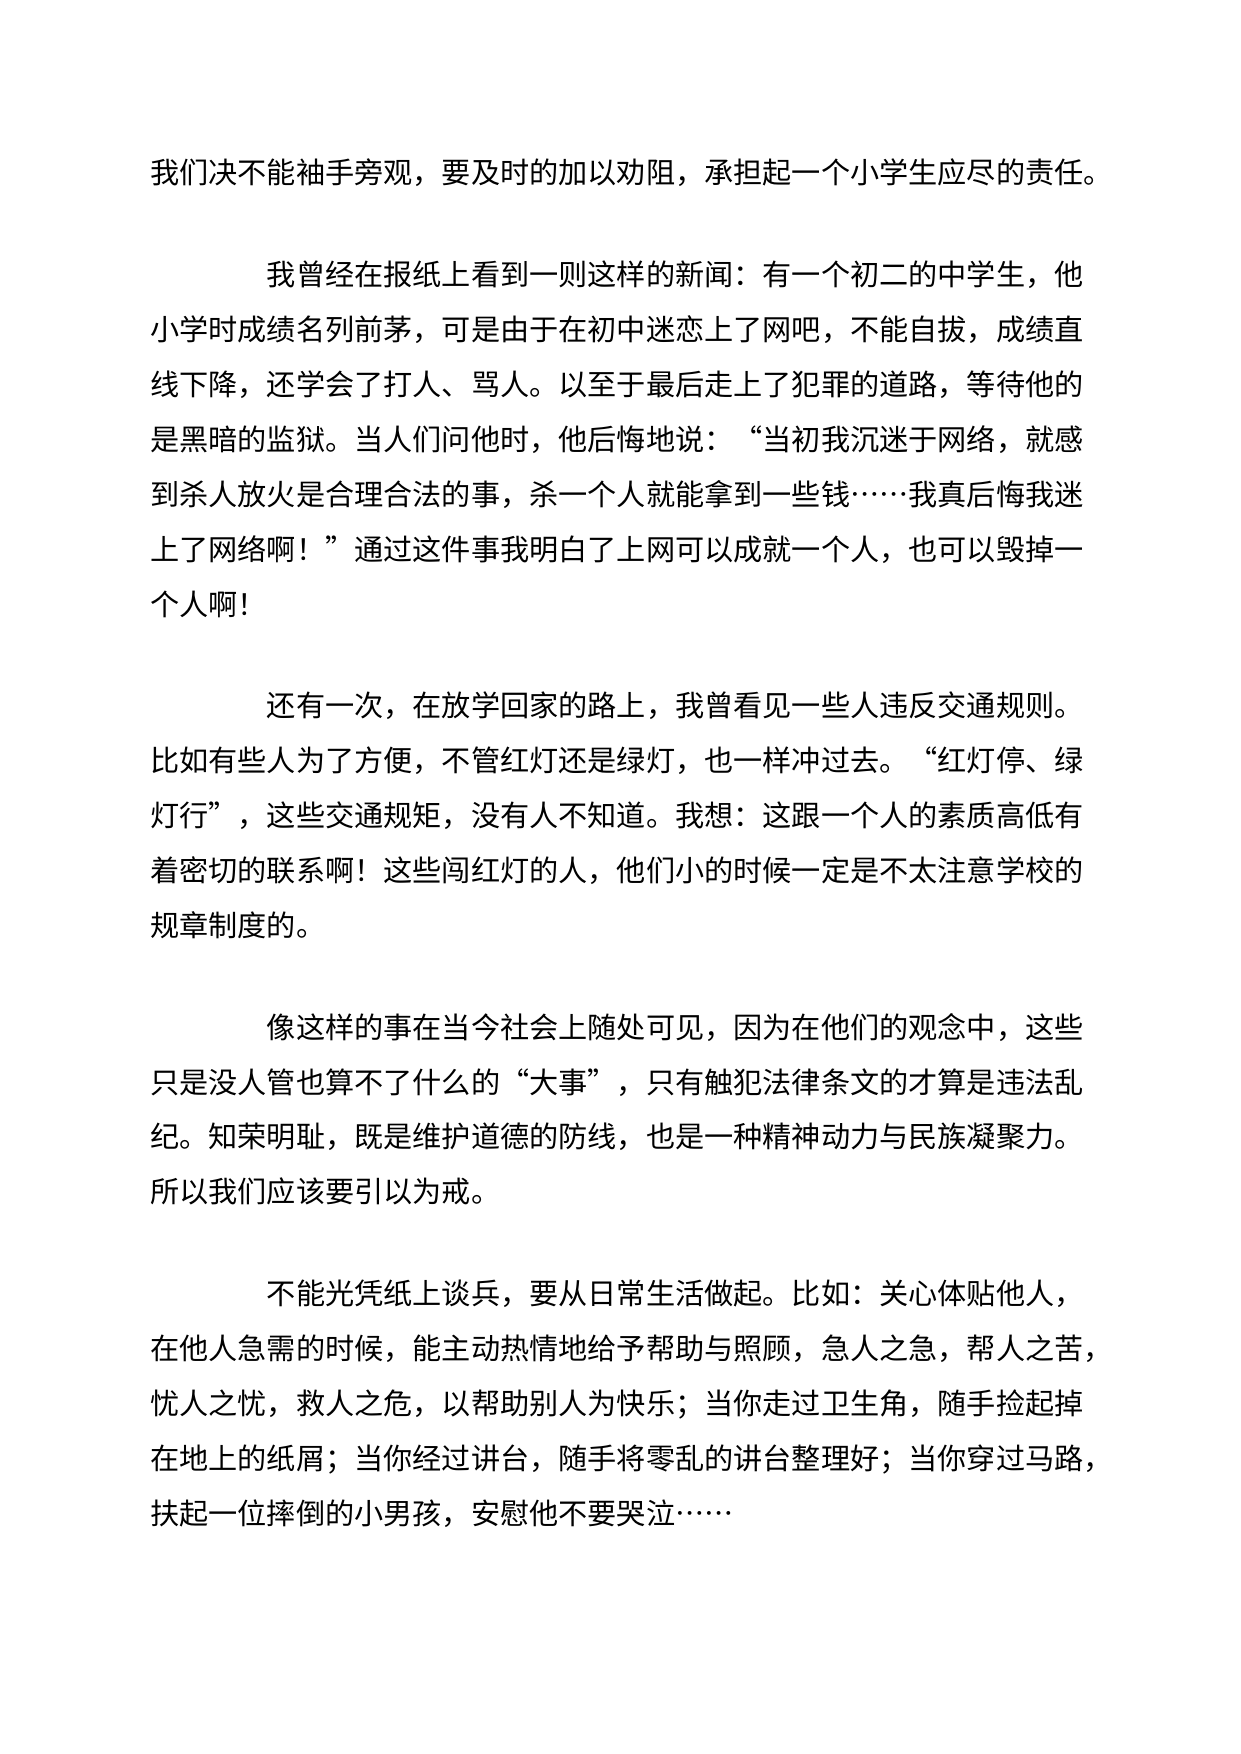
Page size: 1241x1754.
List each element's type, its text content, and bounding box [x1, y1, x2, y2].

text 还有一次，在放学回家的路上，我曾看见一些人违反交通规则。比如有些人为了方便，不管红灯还是绿灯，也一样冲过去。“红灯停、绿灯行”，这些交通规矩，没有人不知道。我想：这跟一个人的素质高低有着密切的联系啊！这些闯红灯的人，他们小的时候一定是不太注意学校的规章制度的。 [150, 683, 1090, 945]
text 不能光凭纸上谈兵，要从日常生活做起。比如：关心体贴他人，在他人急需的时候，能主动热情地给予帮助与照顾，急人之急，帮人之苦，忧人之忧，救人之危，以帮助别人为快乐；当你走过卫生角，随手捡起掉在地上的纸屑；当你经过讲台，随手将零乱的讲台整理好；当你穿过马路，扶起一位摔倒的小男孩，安慰他不要哭泣…… [150, 1271, 1090, 1533]
text 像这样的事在当今社会上随处可见，因为在他们的观念中，这些只是没人管也算不了什么的“大事”，只有触犯法律条文的才算是违法乱纪。知荣明耻，既是维护道德的防线，也是一种精神动力与民族凝聚力。所以我们应该要引以为戒。 [150, 1004, 1090, 1211]
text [150, 150, 1090, 192]
text 我曾经在报纸上看到一则这样的新闻：有一个初二的中学生，他小学时成绩名列前茅，可是由于在初中迷恋上了网吧，不能自拔，成绩直线下降，还学会了打人、骂人。以至于最后走上了犯罪的道路，等待他的是黑暗的监狱。当人们问他时，他后悔地说：“当初我沉迷于网络，就感到杀人放火是合理合法的事，杀一个人就能拿到一些钱……我真后悔我迷上了网络啊！”通过这件事我明白了上网可以成就一个人，也可以毁掉一个人啊！ [150, 252, 1090, 623]
